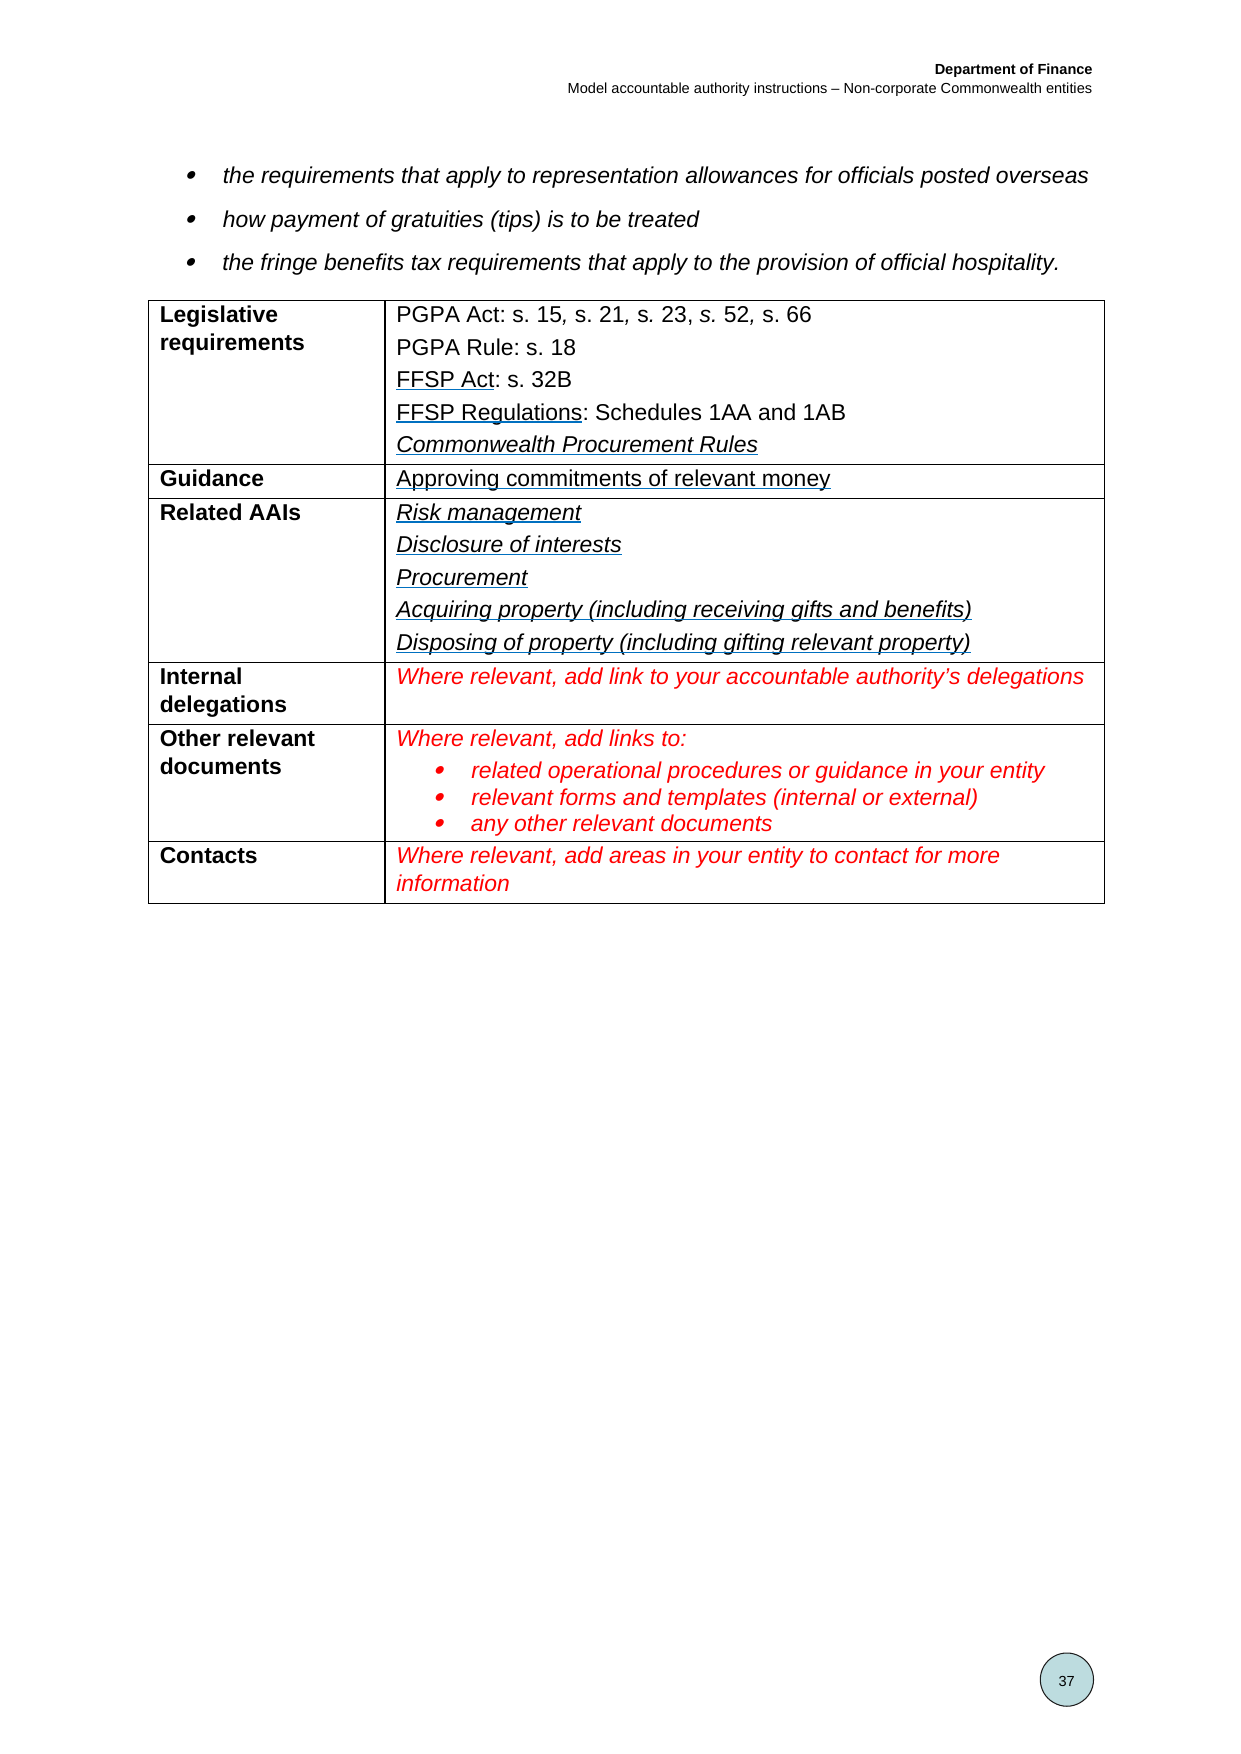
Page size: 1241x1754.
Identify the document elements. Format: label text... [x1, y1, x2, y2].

list how payment of gratuities (tips) is to be treated [185, 206, 1092, 232]
table_cell Risk management Disclosure of interests Procurement Acquiring property (including receiving gifts and benefits) Disposing of property (including gifting relevant property) [386, 499, 1104, 662]
table_cell Internal delegations [149, 663, 384, 724]
table_cell Where relevant, add areas in your entity to contact for more information [386, 842, 1104, 903]
table_cell Approving commitments of relevant money [386, 465, 1104, 498]
table_cell Contacts [149, 842, 384, 903]
table_cell Other relevant documents [149, 725, 384, 841]
table_header PGPA Act: s. 15, s. 21, s. 23, s. 52, s. 66 PGPA Rule: s. 18 FFSP Act: s. 32B FFSP Regulations: Schedules 1AA and 1AB Commonwealth Procurement Rules [386, 301, 1104, 464]
table_cell Where relevant, add links to: related operational procedures or guidance in your entity relevant forms and templates (internal or external) any other relevant documents [386, 725, 1104, 841]
table_cell Related AAIs [149, 499, 384, 662]
table_header Legislative requirements [149, 301, 384, 464]
table_cell Where relevant, add link to your accountable authority’s delegations [386, 663, 1104, 724]
table_cell Guidance [149, 465, 384, 498]
list the requirements that apply to representation allowances for officials posted overseas [185, 162, 1092, 189]
list the fringe benefits tax requirements that apply to the provision of official hospitality. [185, 248, 1092, 275]
